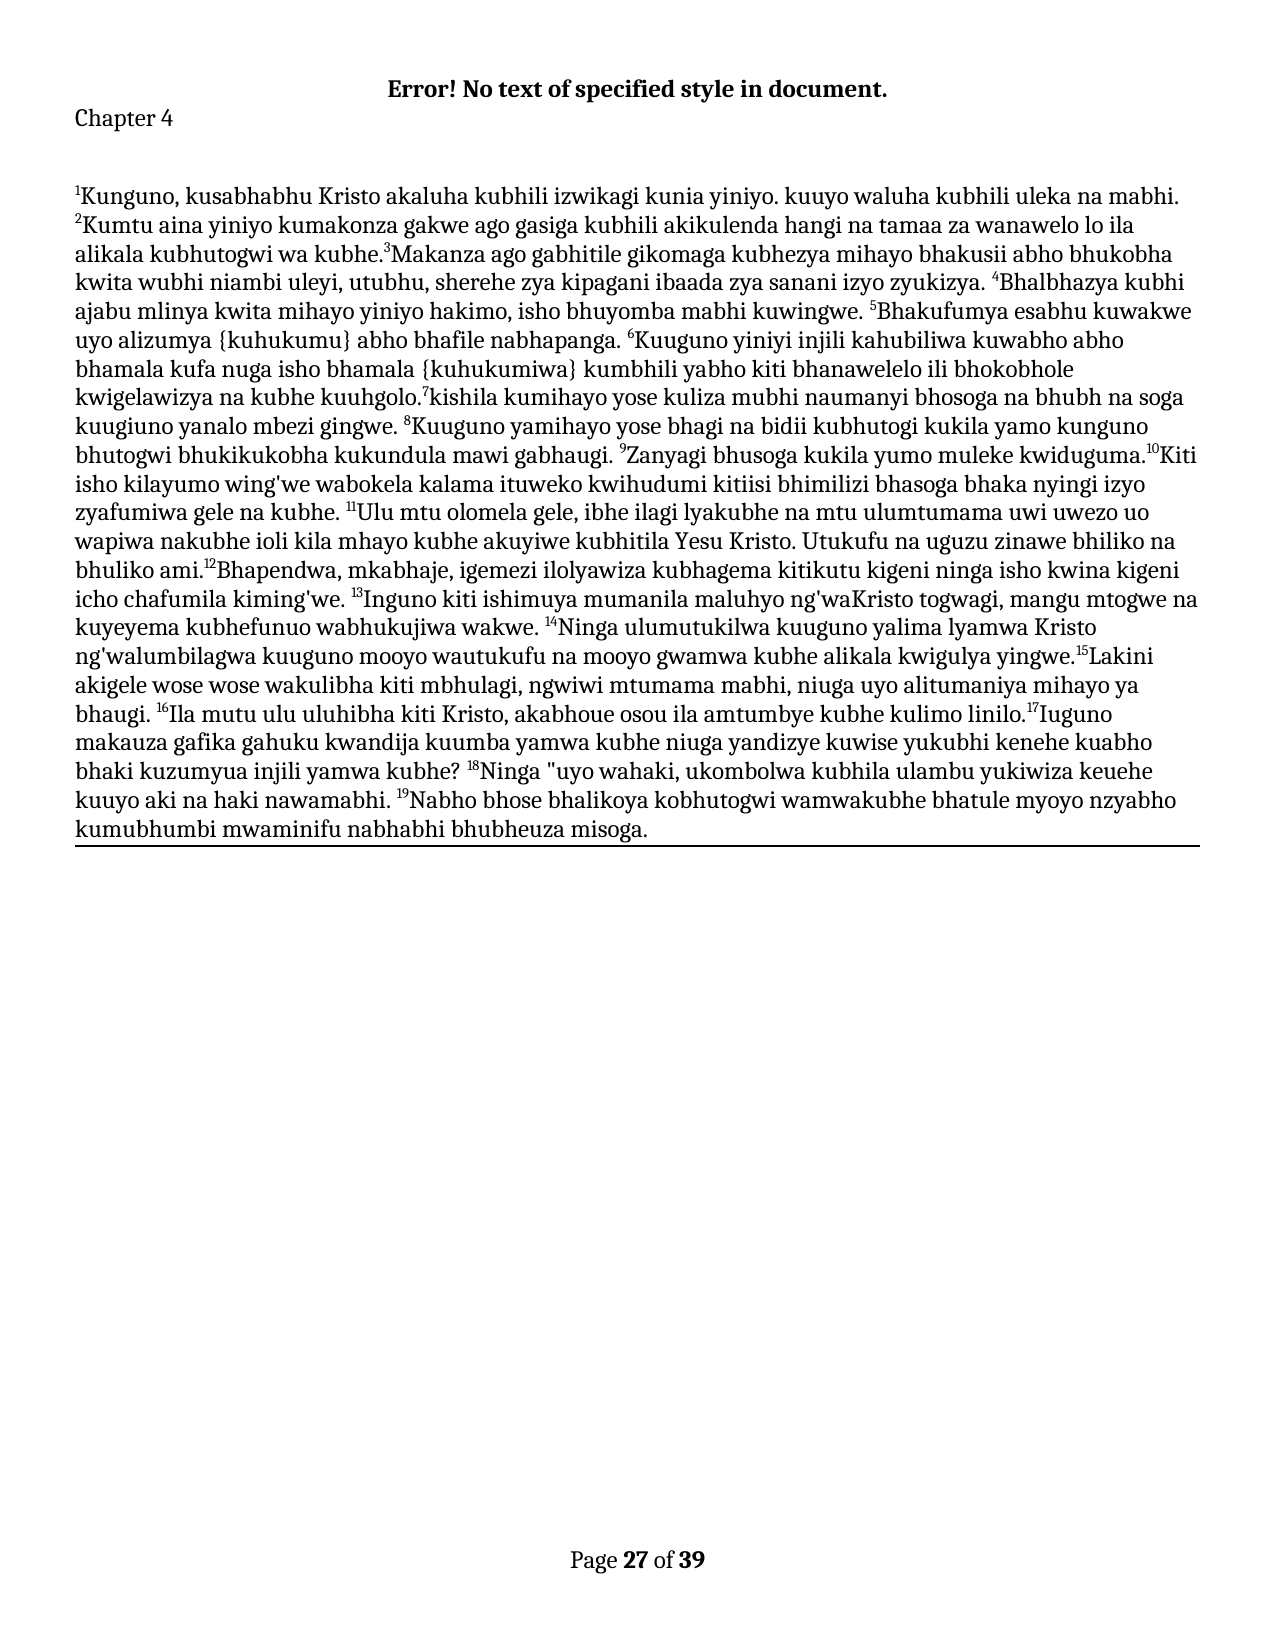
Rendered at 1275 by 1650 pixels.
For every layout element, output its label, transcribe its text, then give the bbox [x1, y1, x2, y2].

text Chapter 4 [75, 104, 1200, 161]
text 1Kunguno, kusabhabhu Kristo akaluha kubhili izwikagi kunia yiniyo. kuuyo waluha kubhili uleka na mabhi. 2Kumtu aina yiniyo kumakonza gakwe ago gasiga kubhili akikulenda hangi na tamaa za wanawelo lo ila alikala kubhutogwi wa kubhe.3Makanza ago gabhitile gikomaga kubhezya mihayo bhakusii abho bhukobha kwita wubhi niambi uleyi, utubhu, sherehe zya kipagani ibaada zya sanani izyo zyukizya. 4Bhalbhazya kubhi ajabu mlinya kwita mihayo yiniyo hakimo, isho bhuyomba mabhi kuwingwe. 5Bhakufumya esabhu kuwakwe uyo alizumya {kuhukumu} abho bhafile nabhapanga. 6Kuuguno yiniyi injili kahubiliwa kuwabho abho bhamala kufa nuga isho bhamala {kuhukumiwa} kumbhili yabho kiti bhanawelelo ili bhokobhole kwigelawizya na kubhe kuuhgolo.7kishila kumihayo yose kuliza mubhi naumanyi bhosoga na bhubh na soga kuugiuno yanalo mbezi gingwe. 8Kuuguno yamihayo yose bhagi na bidii kubhutogi kukila yamo kunguno bhutogwi bhukikukobha kukundula mawi gabhaugi. 9Zanyagi bhusoga kukila yumo muleke kwiduguma.10Kiti isho kilayumo wing'we wabokela kalama ituweko kwihudumi kitiisi bhimilizi bhasoga bhaka nyingi izyo zyafumiwa gele na kubhe. 11Ulu mtu olomela gele, ibhe ilagi lyakubhe na mtu ulumtumama uwi uwezo uo wapiwa nakubhe ioli kila mhayo kubhe akuyiwe kubhitila Yesu Kristo. Utukufu na uguzu zinawe bhiliko na bhuliko ami.12Bhapendwa, mkabhaje, igemezi ilolyawiza kubhagema kitikutu kigeni ninga isho kwina kigeni icho chafumila kiming'we. 13Inguno kiti ishimuya mumanila maluhyo ng'waKristo togwagi, mangu mtogwe na kuyeyema kubhefunuo wabhukujiwa wakwe. 14Ninga ulumutukilwa kuuguno yalima lyamwa Kristo ng'walumbilagwa kuuguno mooyo wautukufu na mooyo gwamwa kubhe alikala kwigulya yingwe.15Lakini akigele wose wose wakulibha kiti mbhulagi, ngwiwi mtumama mabhi, niuga uyo alitumaniya mihayo ya bhaugi. 16Ila mutu ulu uluhibha kiti Kristo, akabhoue osou ila amtumbye kubhe kulimo linilo.17Iuguno makauza gafika gahuku kwandija kuumba yamwa kubhe niuga yandizye kuwise yukubhi kenehe kuabho bhaki kuzumyua injili yamwa kubhe? 18Ninga "uyo wahaki, ukombolwa kubhila ulambu yukiwiza keuehe kuuyo aki na haki nawamabhi. 19Nabho bhose bhalikoya kobhutogwi wamwakubhe bhatule myoyo nzyabho kumubhumbi mwaminifu nabhabhi bhubheuza misoga. [75, 182, 1200, 845]
